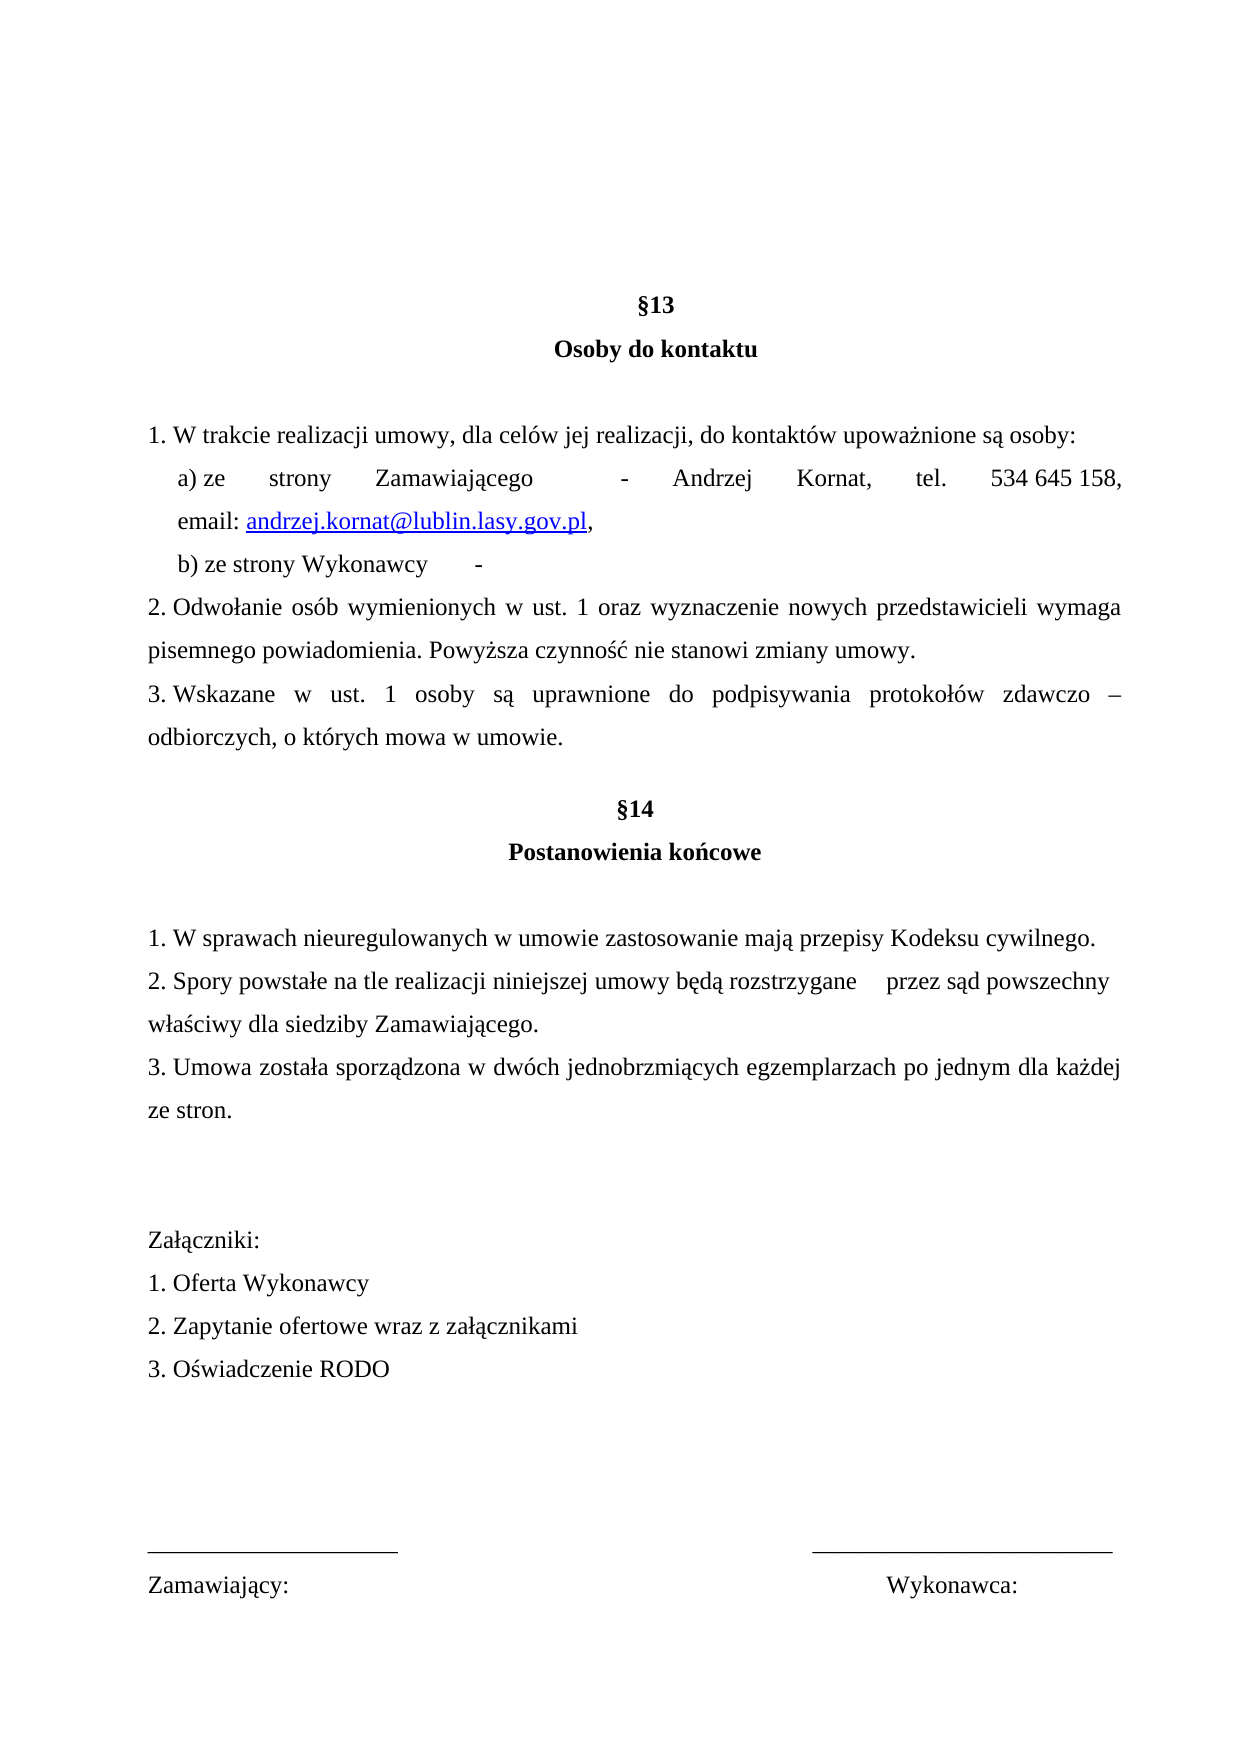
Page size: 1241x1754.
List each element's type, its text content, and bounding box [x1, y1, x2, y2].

list Oferta Wykonawcy [148, 1268, 1122, 1297]
list Spory powstałe na tle realizacji niniejszej umowy będą rozstrzygane przez sąd powszechny właściwy dla siedziby Zamawiającego. [148, 966, 1122, 1038]
list W trakcie realizacji umowy, dla celów jej realizacji, do kontaktów upoważnione są osoby: [148, 420, 1122, 449]
text Załączniki: [148, 1225, 1122, 1254]
list Umowa została sporządzona w dwóch jednobrzmiących egzemplarzach po jednym dla każdej ze stron. [148, 1052, 1122, 1124]
text Zamawiający: Wykonawca: [148, 1570, 1122, 1599]
list ze strony Zamawiającego - Andrzej Kornat, tel. 534 645 158, email: andrzej.kornat@lublin.lasy.gov.pl, [177, 463, 1122, 535]
list Wskazane w ust. 1 osoby są uprawnione do podpisywania protokołów zdawczo – odbiorczych, o których mowa w umowie. [148, 679, 1122, 751]
text Osoby do kontaktu [189, 334, 1122, 362]
text Postanowienia końcowe [148, 837, 1122, 866]
list Oświadczenie RODO [148, 1354, 1122, 1383]
text ____________________ ________________________ [148, 1527, 1122, 1556]
list ze strony Wykonawcy - [177, 549, 1122, 578]
list W sprawach nieuregulowanych w umowie zastosowanie mają przepisy Kodeksu cywilnego. [148, 923, 1122, 952]
text §14 [148, 794, 1122, 822]
list Odwołanie osób wymienionych w ust. 1 oraz wyznaczenie nowych przedstawicieli wymaga pisemnego powiadomienia. Powyższa czynność nie stanowi zmiany umowy. [148, 592, 1122, 664]
list Zapytanie ofertowe wraz z załącznikami [148, 1311, 1122, 1340]
text §13 [189, 291, 1122, 319]
